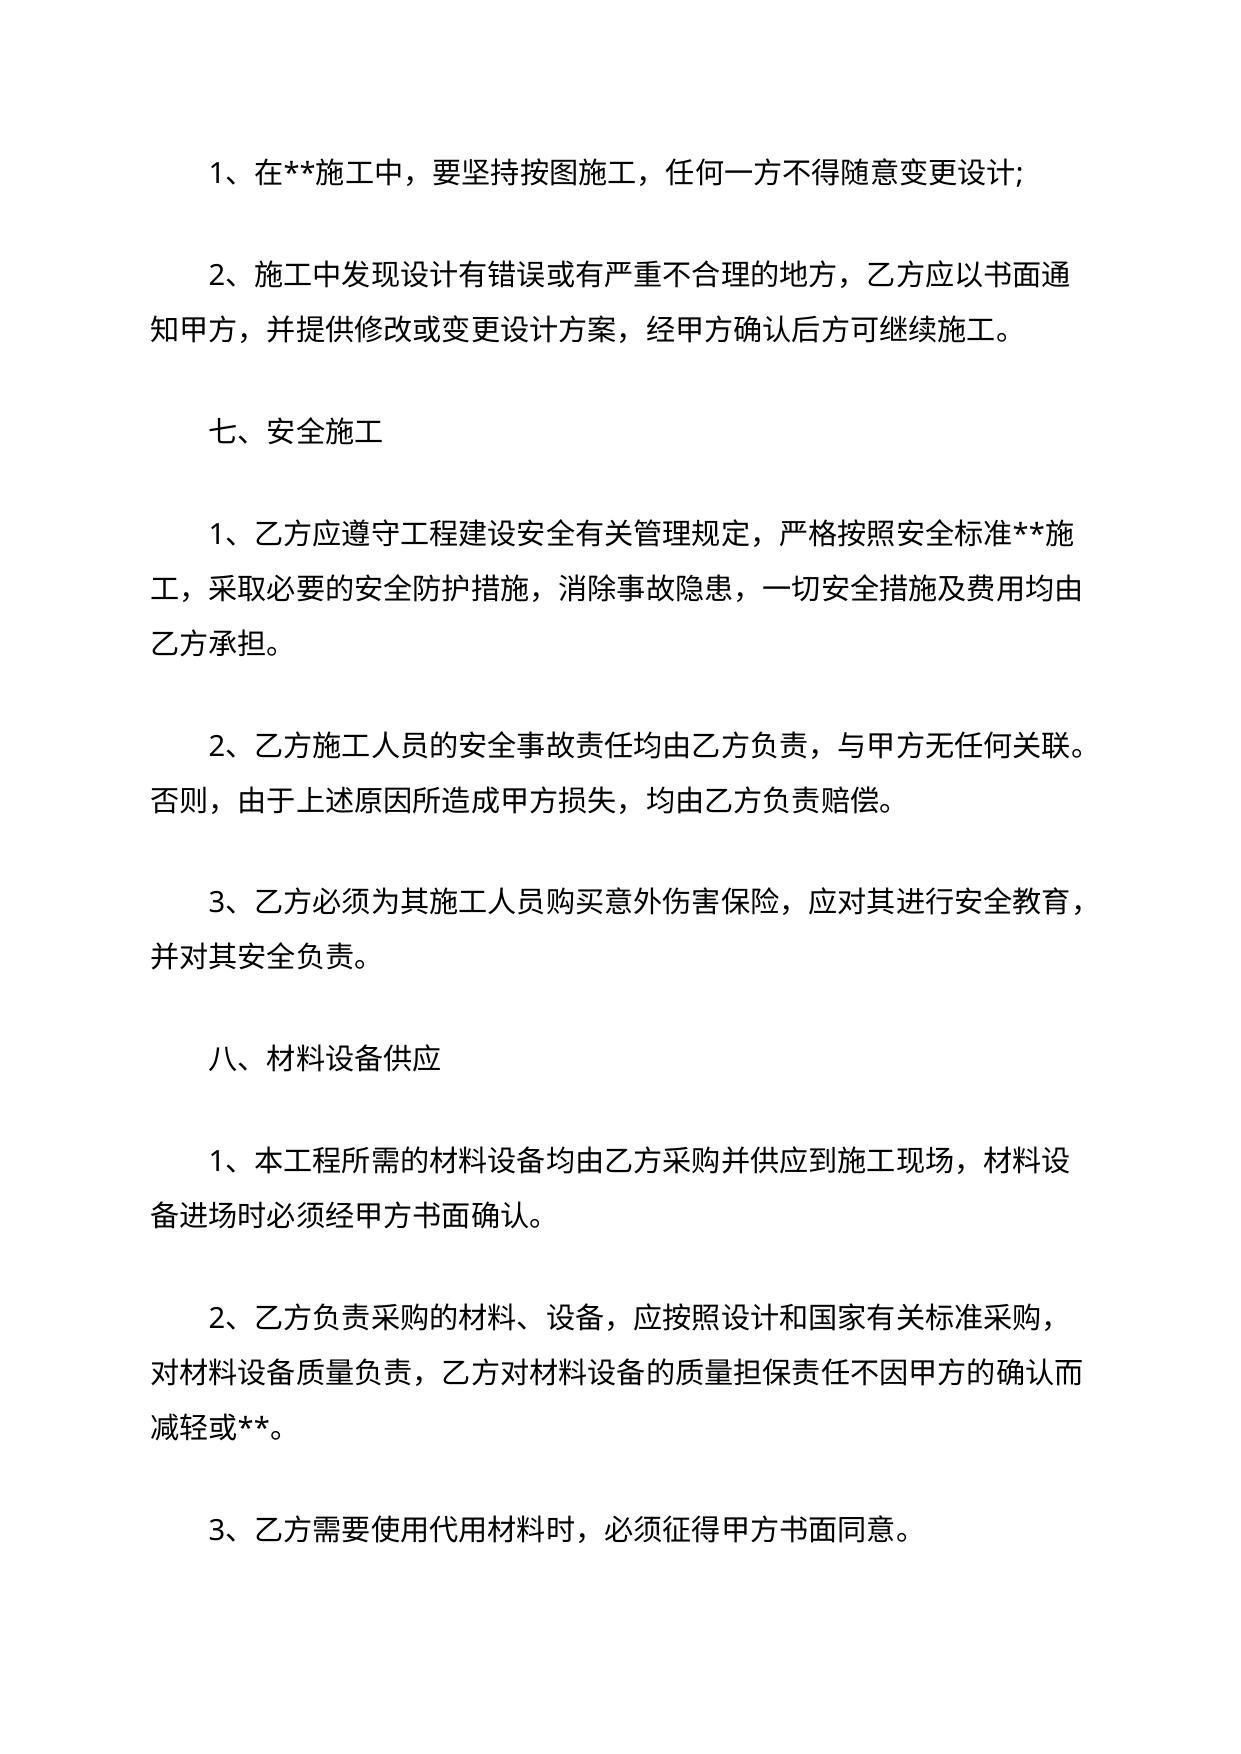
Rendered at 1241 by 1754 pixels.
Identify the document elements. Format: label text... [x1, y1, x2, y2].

text 1、在**施工中，要坚持按图施工，任何一方不得随意变更设计; [150, 150, 1090, 192]
text 2、乙方负责采购的材料、设备，应按照设计和国家有关标准采购，对材料设备质量负责，乙方对材料设备的质量担保责任不因甲方的确认而减轻或**。 [150, 1294, 1090, 1447]
text 2、施工中发现设计有错误或有严重不合理的地方，乙方应以书面通知甲方，并提供修改或变更设计方案，经甲方确认后方可继续施工。 [150, 252, 1090, 349]
text 3、乙方需要使用代用材料时，必须征得甲方书面同意。 [150, 1506, 1090, 1548]
text 1、本工程所需的材料设备均由乙方采购并供应到施工现场，材料设备进场时必须经甲方书面确认。 [150, 1137, 1090, 1235]
text 1、乙方应遵守工程建设安全有关管理规定，严格按照安全标准**施工，采取必要的安全防护措施，消除事故隐患，一切安全措施及费用均由乙方承担。 [150, 511, 1090, 663]
text 八、材料设备供应 [150, 1036, 1090, 1078]
text 七、安全施工 [150, 409, 1090, 451]
text 3、乙方必须为其施工人员购买意外伤害保险，应对其进行安全教育，并对其安全负责。 [150, 879, 1090, 976]
text 2、乙方施工人员的安全事故责任均由乙方负责，与甲方无任何关联。否则，由于上述原因所造成甲方损失，均由乙方负责赔偿。 [150, 722, 1090, 819]
